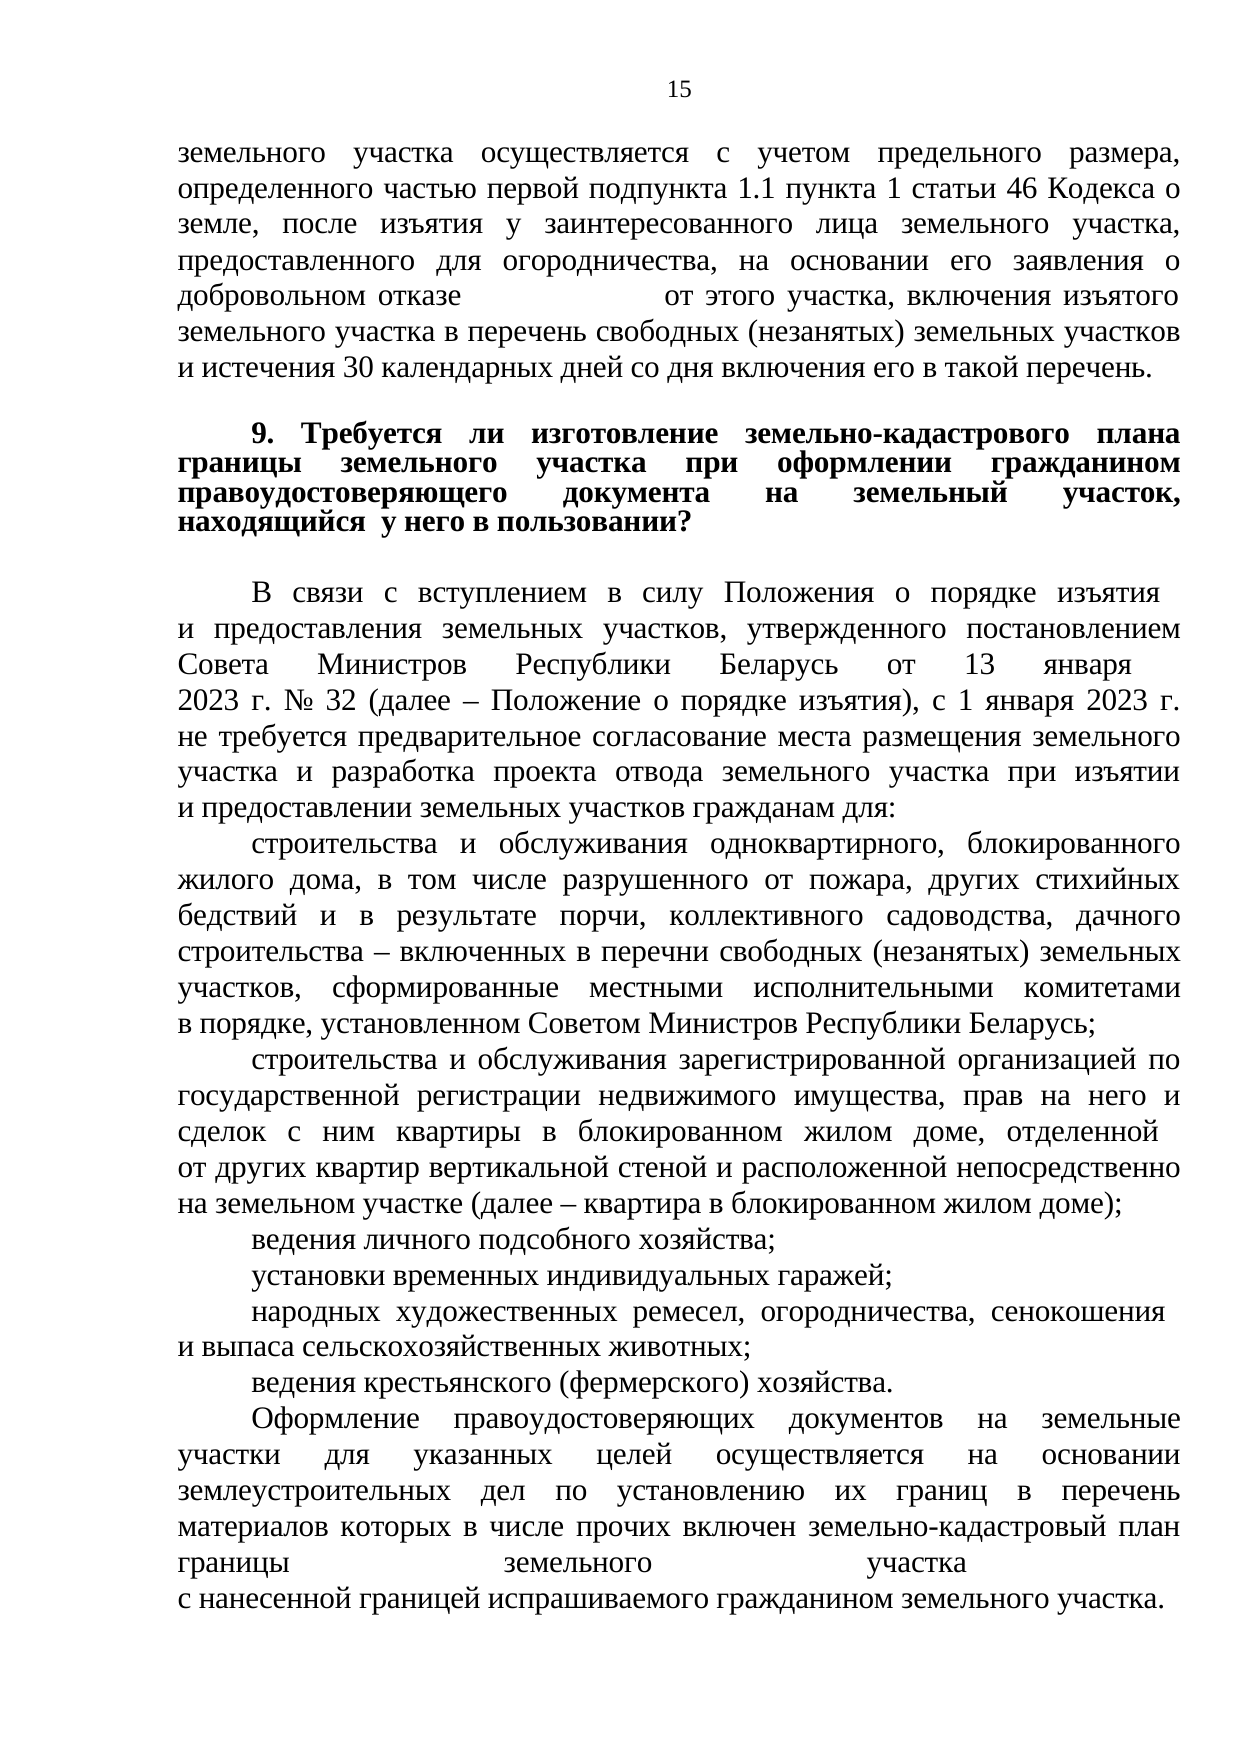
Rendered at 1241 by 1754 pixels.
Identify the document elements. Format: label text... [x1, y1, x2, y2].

text В связи с вступлением в силу Положения о порядке изъятия и предоставления земельных участков, утвержденного постановлением Совета Министров Республики Беларусь от 13 января 2023 г. № 32 (далее – Положение о порядке изъятия), с 1 января 2023 г. не требуется предварительное согласование места размещения земельного участка и разработка проекта отвода земельного участка при изъятии и предоставлении земельных участков гражданам для: [177, 573, 1181, 824]
text ведения личного подсобного хозяйства; [177, 1220, 1181, 1256]
text Оформление правоудостоверяющих документов на земельные участки для указанных целей осуществляется на основании землеустроительных дел по установлению их границ в перечень материалов которых в числе прочих включен земельно-кадастровый план границы земельного участка с нанесенной границей испрашиваемого гражданином земельного участка. [177, 1399, 1181, 1615]
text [177, 133, 1181, 384]
text ведения крестьянского (фермерского) хозяйства. [177, 1364, 1181, 1399]
text строительства и обслуживания зарегистрированной организацией по государственной регистрации недвижимого имущества, прав на него и сделок с ним квартиры в блокированном жилом доме, отделенной от других квартир вертикальной стеной и расположенной непосредственно на земельном участке (далее – квартира в блокированном жилом доме); [177, 1040, 1181, 1220]
text 9. Требуется ли изготовление земельно-кадастрового плана границы земельного участка при оформлении гражданином правоудостоверяющего документа на земельный участок, находящийся у него в пользовании? [177, 420, 1181, 537]
text установки временных индивидуальных гаражей; [177, 1256, 1181, 1292]
text строительства и обслуживания одноквартирного, блокированного жилого дома, в том числе разрушенного от пожара, других стихийных бедствий и в результате порчи, коллективного садоводства, дачного строительства – включенных в перечни свободных (незанятых) земельных участков, сформированные местными исполнительными комитетами в порядке, установленном Советом Министров Республики Беларусь; [177, 824, 1181, 1040]
text народных художественных ремесел, огородничества, сенокошения и выпаса сельскохозяйственных животных; [177, 1292, 1181, 1364]
